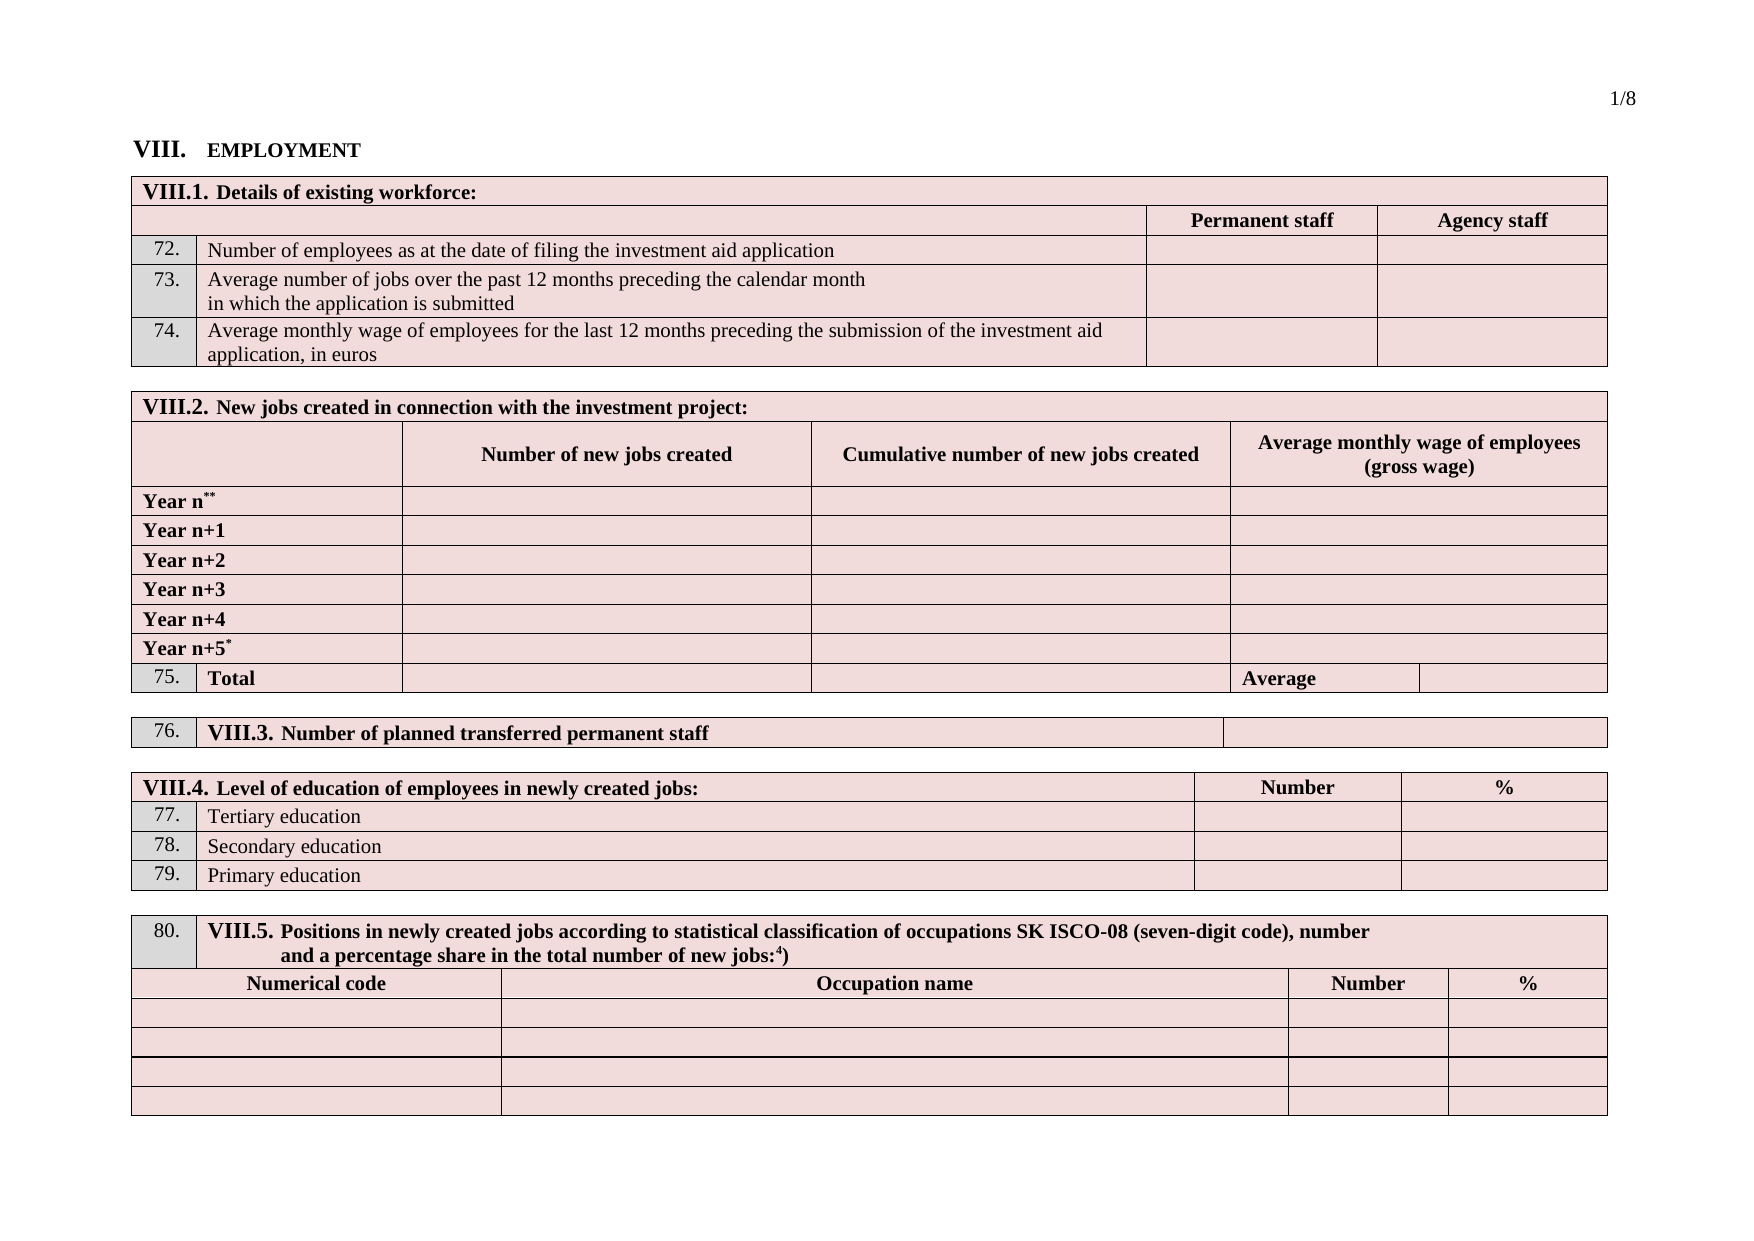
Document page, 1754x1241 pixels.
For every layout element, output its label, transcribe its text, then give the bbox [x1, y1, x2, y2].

table_cell [403, 605, 811, 633]
table_cell Average monthly wage of employees for the last 12 months preceding the submission of the investment aid application, in euros [197, 318, 1146, 366]
table_cell Year n+2 [132, 546, 402, 574]
table_cell [132, 832, 196, 860]
table_cell % [1449, 969, 1607, 997]
table_cell Number of new jobs created [403, 422, 811, 486]
table_cell [1289, 1058, 1448, 1086]
table_cell [1195, 802, 1401, 831]
table_cell Average number of jobs over the past 12 months preceding the calendar month in which the application is submitted [197, 265, 1146, 317]
table_cell [1231, 487, 1607, 515]
table_header Level of education of employees in newly created jobs: [132, 773, 1194, 801]
table_cell [1231, 575, 1607, 604]
table_cell Agency staff [1378, 206, 1607, 235]
table_cell [1420, 664, 1607, 692]
table_cell [132, 422, 228, 486]
table_cell [1147, 265, 1377, 317]
table_cell [132, 1028, 501, 1056]
table_cell [1147, 318, 1377, 366]
table_cell Permanent staff [1147, 206, 1377, 235]
table_cell [132, 265, 196, 317]
table_cell Tertiary education [197, 802, 1194, 831]
table_cell Year n+3 [132, 575, 402, 604]
table_cell [403, 516, 811, 545]
table_cell Average [1231, 664, 1419, 692]
table_cell [132, 802, 196, 831]
table_header Details of existing workforce: [132, 177, 1607, 205]
table_cell [812, 575, 1230, 604]
table_cell [1402, 832, 1607, 860]
table_cell Cumulative number of new jobs created [812, 422, 1230, 486]
table_cell [812, 634, 1230, 663]
table_cell [228, 422, 402, 486]
table_cell Numerical code [132, 969, 501, 997]
table_cell [1147, 236, 1377, 264]
table_header Number [1195, 773, 1401, 801]
table_cell Average monthly wage of employees (gross wage) [1231, 422, 1607, 486]
table_cell [502, 1058, 1288, 1086]
table_cell [1402, 802, 1607, 831]
table_cell [403, 575, 811, 604]
table_cell Occupation name [502, 969, 1288, 997]
table_header New jobs created in connection with the investment project: [132, 392, 1607, 421]
table_cell [1378, 318, 1607, 366]
table_cell [812, 664, 1230, 692]
table_cell [132, 1087, 501, 1115]
table_cell [812, 516, 1230, 545]
table_cell [1402, 861, 1607, 890]
table_cell [1231, 516, 1607, 545]
table_cell [1449, 1028, 1607, 1056]
table_cell [132, 1058, 501, 1086]
list EMPLOYMENT [133, 134, 1636, 163]
table_cell [1231, 546, 1607, 574]
table_header Positions in newly created jobs according to statistical classification of occupations SK ISCO-08 (seven-digit code), number and a percentage share in the total number of new jobs:4) [197, 916, 1607, 968]
table_cell Year n+5* [132, 634, 402, 663]
table_cell Primary education [197, 861, 1194, 890]
table_cell [403, 634, 811, 663]
table_header [132, 916, 196, 968]
table_cell [1231, 605, 1607, 633]
table_cell [132, 664, 196, 692]
table_cell [812, 605, 1230, 633]
table_cell [1449, 1058, 1607, 1086]
table_cell [1449, 1087, 1607, 1115]
table_cell [403, 546, 811, 574]
table_cell [1449, 999, 1607, 1027]
table_cell [1231, 634, 1607, 663]
table_cell [812, 487, 1230, 515]
table_cell [1195, 832, 1401, 860]
table_cell [132, 206, 1146, 235]
table_cell Year n+1 [132, 516, 402, 545]
table_cell [132, 318, 196, 366]
table_cell [132, 999, 501, 1027]
table_cell [1378, 265, 1607, 317]
table_cell Number [1289, 969, 1448, 997]
table_header % [1402, 773, 1607, 801]
table_cell Number of employees as at the date of filing the investment aid application [197, 236, 1146, 264]
table_header [132, 718, 196, 747]
table_cell [502, 1087, 1288, 1115]
table_cell [1195, 861, 1401, 890]
table_cell Year n** [132, 487, 402, 515]
table_cell [403, 664, 811, 692]
table_header [1224, 718, 1607, 747]
table_cell [403, 487, 811, 515]
list 1/8 [207, 86, 1636, 110]
table_cell [132, 236, 196, 264]
table_cell Secondary education [197, 832, 1194, 860]
table_cell [502, 1028, 1288, 1056]
table_cell Year n+4 [132, 605, 402, 633]
table_cell [132, 861, 196, 890]
table_cell [1289, 1087, 1448, 1115]
table_cell [1289, 999, 1448, 1027]
table_header Number of planned transferred permanent staff [197, 718, 1223, 747]
table_cell Total [197, 664, 402, 692]
table_cell [1289, 1028, 1448, 1056]
table_cell [1378, 236, 1607, 264]
table_cell [502, 999, 1288, 1027]
table_cell [812, 546, 1230, 574]
